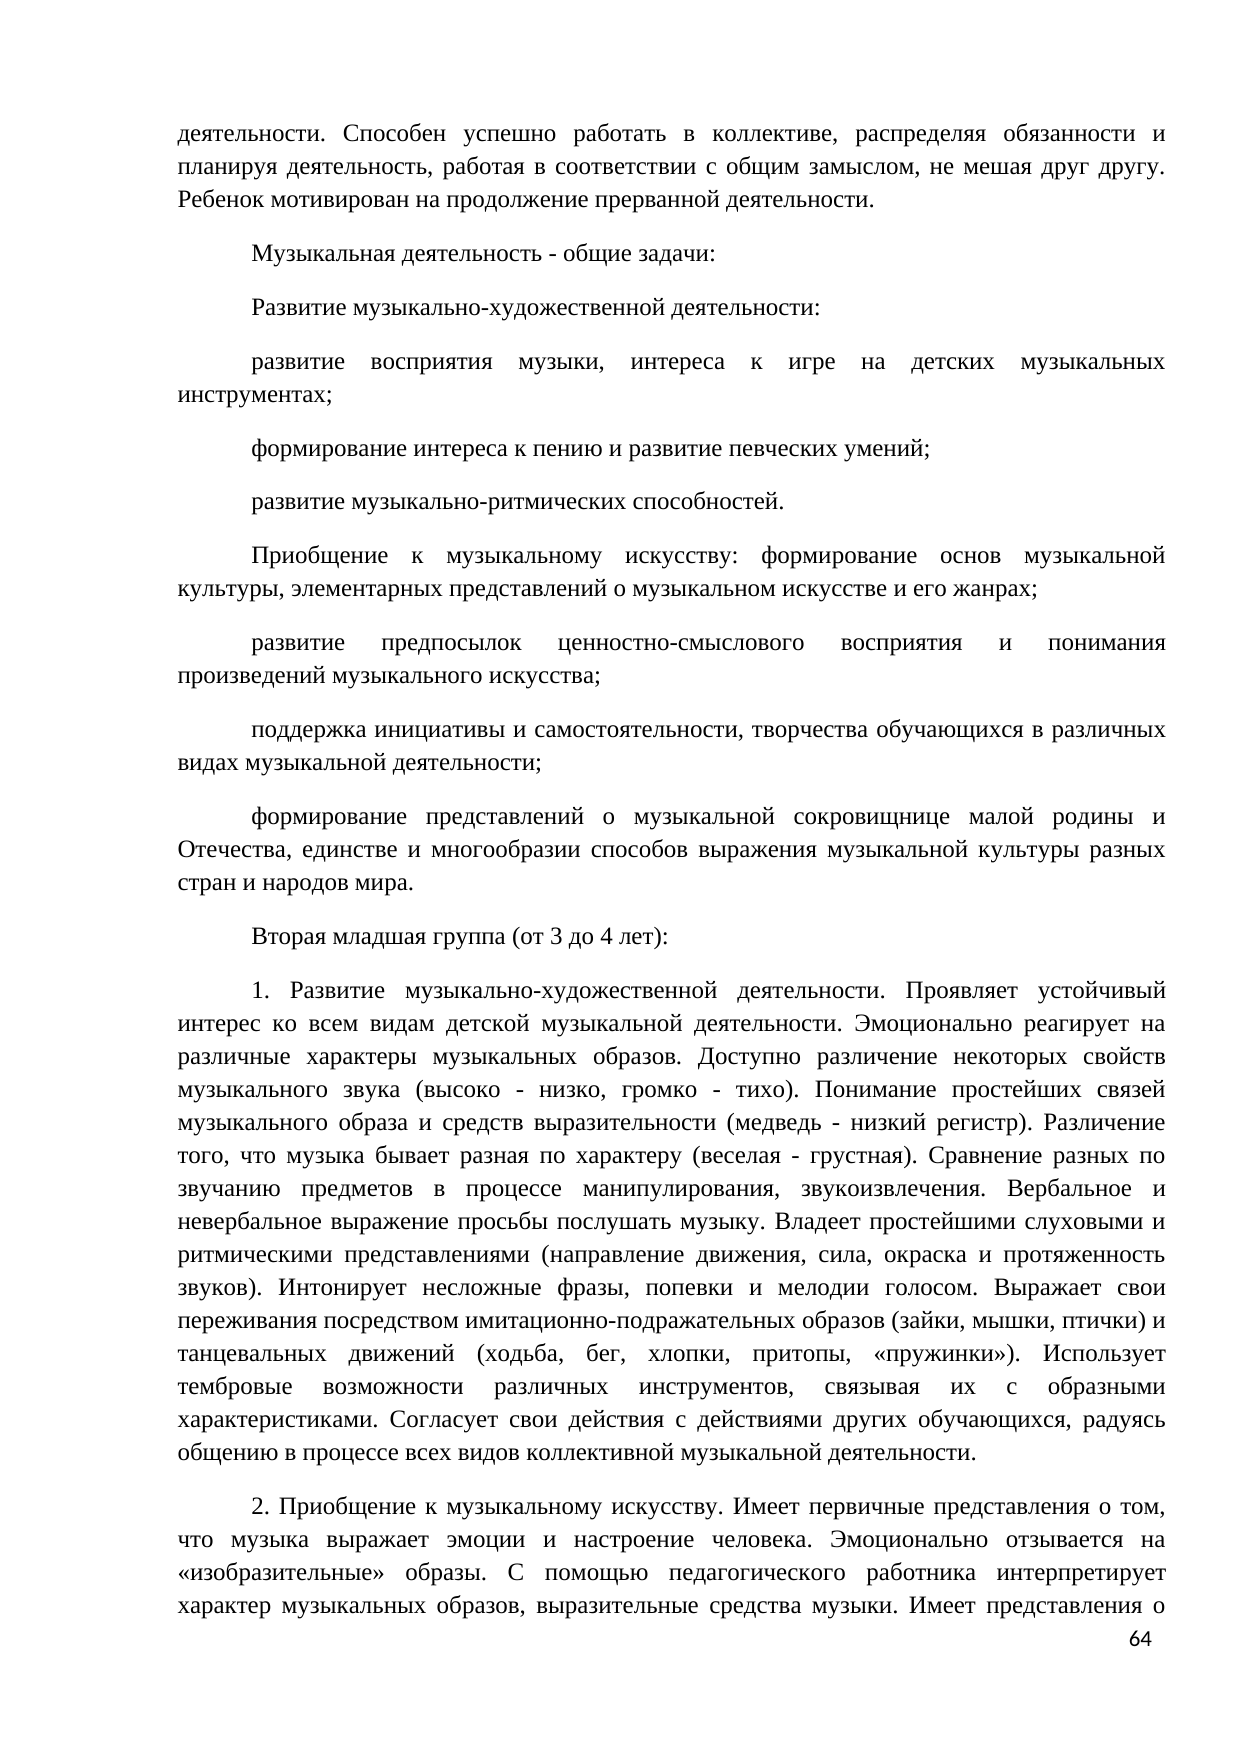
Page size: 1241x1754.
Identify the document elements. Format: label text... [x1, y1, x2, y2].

text формирование интереса к пению и развитие певческих умений; [177, 433, 1167, 461]
text развитие музыкально-ритмических способностей. [177, 486, 1167, 515]
text Приобщение к музыкальному искусству: формирование основ музыкальной культуры, элементарных представлений о музыкальном искусстве и его жанрах; [177, 540, 1167, 602]
text поддержка инициативы и самостоятельности, творчества обучающихся в различных видах музыкальной деятельности; [177, 714, 1167, 776]
text Музыкальная деятельность - общие задачи: [177, 238, 1167, 267]
text развитие восприятия музыки, интереса к игре на детских музыкальных инструментах; [177, 346, 1167, 407]
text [177, 1491, 1167, 1619]
text развитие предпосылок ценностно-смыслового восприятия и понимания произведений музыкального искусства; [177, 627, 1167, 689]
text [177, 118, 1167, 213]
text Развитие музыкально-художественной деятельности: [177, 292, 1167, 321]
text 1. Развитие музыкально-художественной деятельности. Проявляет устойчивый интерес ко всем видам детской музыкальной деятельности. Эмоционально реагирует на различные характеры музыкальных образов. Доступно различение некоторых свойств музыкального звука (высоко - низко, громко - тихо). Понимание простейших связей музыкального образа и средств выразительности (медведь - низкий регистр). Различение того, что музыка бывает разная по характеру (веселая - грустная). Сравнение разных по звучанию предметов в процессе манипулирования, звукоизвлечения. Вербальное и невербальное выражение просьбы послушать музыку. Владеет простейшими слуховыми и ритмическими представлениями (направление движения, сила, окраска и протяженность звуков). Интонирует несложные фразы, попевки и мелодии голосом. Выражает свои переживания посредством имитационно-подражательных образов (зайки, мышки, птички) и танцевальных движений (ходьба, бег, хлопки, притопы, «пружинки»). Использует тембровые возможности различных инструментов, связывая их с образными характеристиками. Согласует свои действия с действиями других обучающихся, радуясь общению в процессе всех видов коллективной музыкальной деятельности. [177, 975, 1167, 1466]
text Вторая младшая группа (от 3 до 4 лет): [177, 921, 1167, 949]
text формирование представлений о музыкальной сокровищнице малой родины и Отечества, единстве и многообразии способов выражения музыкальной культуры разных стран и народов мира. [177, 801, 1167, 896]
